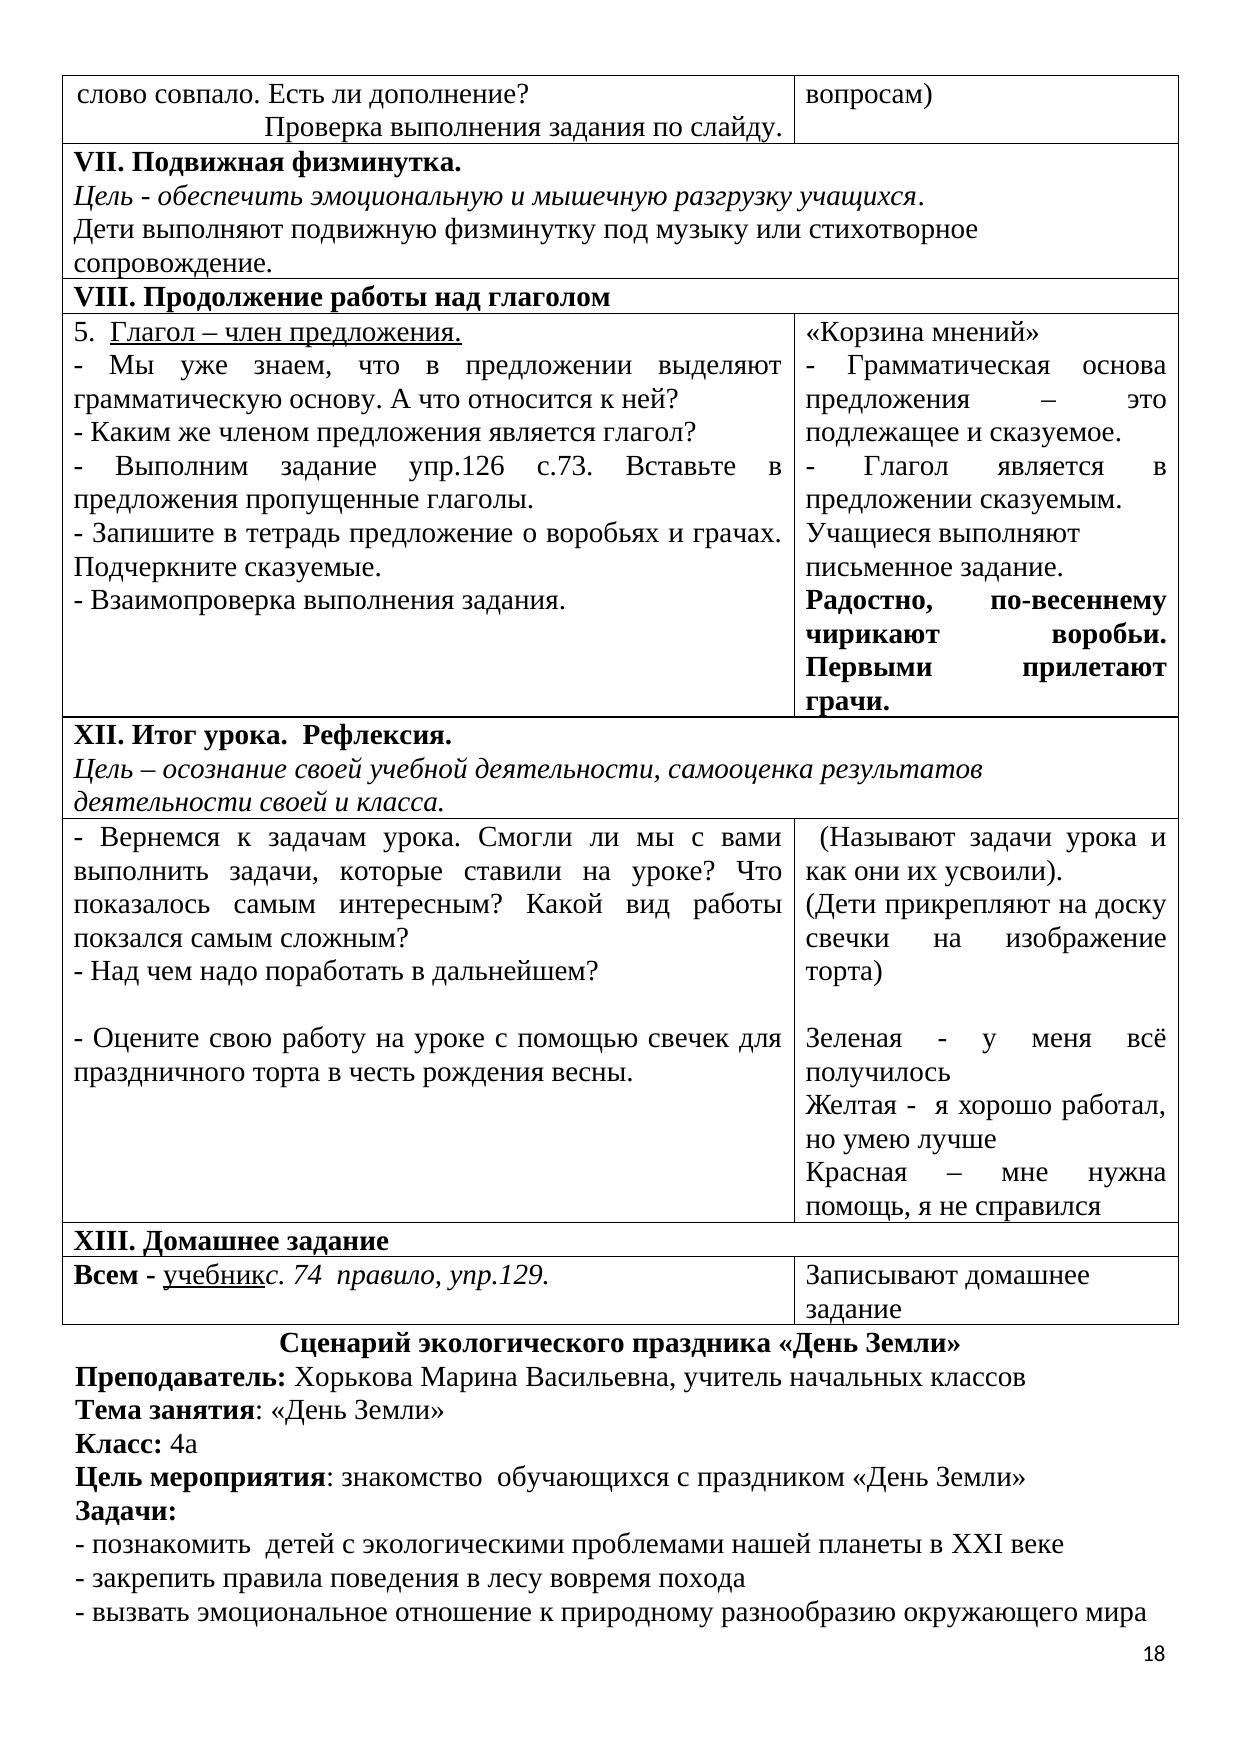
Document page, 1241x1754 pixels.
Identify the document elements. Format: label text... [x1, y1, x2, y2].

text Сценарий экологического праздника «День Земли» [75, 1325, 1165, 1359]
table_cell Записывают домашнее задание [795, 1257, 1178, 1324]
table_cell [63, 76, 794, 143]
table_cell 5. Глагол – член предложения. - Мы уже знаем, что в предложении выделяют грамматическую основу. А что относится к ней? - Каким же членом предложения является глагол? - Выполним задание упр.126 с.73. Вставьте в предложения пропущенные глаголы. - Запишите в тетрадь предложение о воробьях и грачах. Подчеркните сказуемые. - Взаимопроверка выполнения задания. [63, 314, 794, 716]
text Задачи: [75, 1493, 1165, 1527]
text Класс: 4а [75, 1426, 1165, 1459]
table_cell Всем - учебникс. 74 правило, упр.129. [63, 1257, 794, 1324]
table_cell (Называют задачи урока и как они их усвоили). (Дети прикрепляют на доску свечки на изображение торта) Зеленая - у меня всё получилось Желтая - я хорошо работал, но умею лучше Красная – мне нужна помощь, я не справился [795, 819, 1178, 1222]
table_cell - Вернемся к задачам урока. Смогли ли мы с вами выполнить задачи, которые ставили на уроке? Что показалось самым интересным? Какой вид работы покзался самым сложным? - Над чем надо поработать в дальнейшем? - Оцените свою работу на уроке с помощью свечек для праздничного торта в честь рождения весны. [63, 819, 794, 1222]
table_cell VIII. Продолжение работы над глаголом [63, 279, 1178, 313]
table_cell XIII. Домашнее задание [63, 1223, 1178, 1256]
text - познакомить детей с экологическими проблемами нашей планеты в XXI веке [75, 1527, 1165, 1560]
text - вызвать эмоциональное отношение к природному разнообразию окружающего мира [75, 1594, 1165, 1627]
table_cell VII. Подвижная физминутка. Цель - обеспечить эмоциональную и мышечную разгрузку учащихся. Дети выполняют подвижную физминутку под музыку или стихотворное сопровождение. [63, 144, 1178, 278]
text Тема занятия: «День Земли» [75, 1392, 1197, 1426]
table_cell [795, 76, 1178, 143]
table_cell «Корзина мнений» - Грамматическая основа предложения – это подлежащее и сказуемое. - Глагол является в предложении сказуемым. Учащиеся выполняют письменное задание. Радостно, по-весеннему чирикают воробьи. Первыми прилетают грачи. [795, 314, 1178, 716]
text Цель мероприятия: знакомство обучающихся с праздником «День Земли» [75, 1459, 1165, 1493]
text - закрепить правила поведения в лесу вовремя похода [75, 1560, 1165, 1594]
text Преподаватель: Хорькова Марина Васильевна, учитель начальных классов [75, 1359, 1165, 1392]
table_cell XII. Итог урока. Рефлексия. Цель – осознание своей учебной деятельности, самооценка результатов деятельности своей и класса. [63, 718, 1178, 818]
